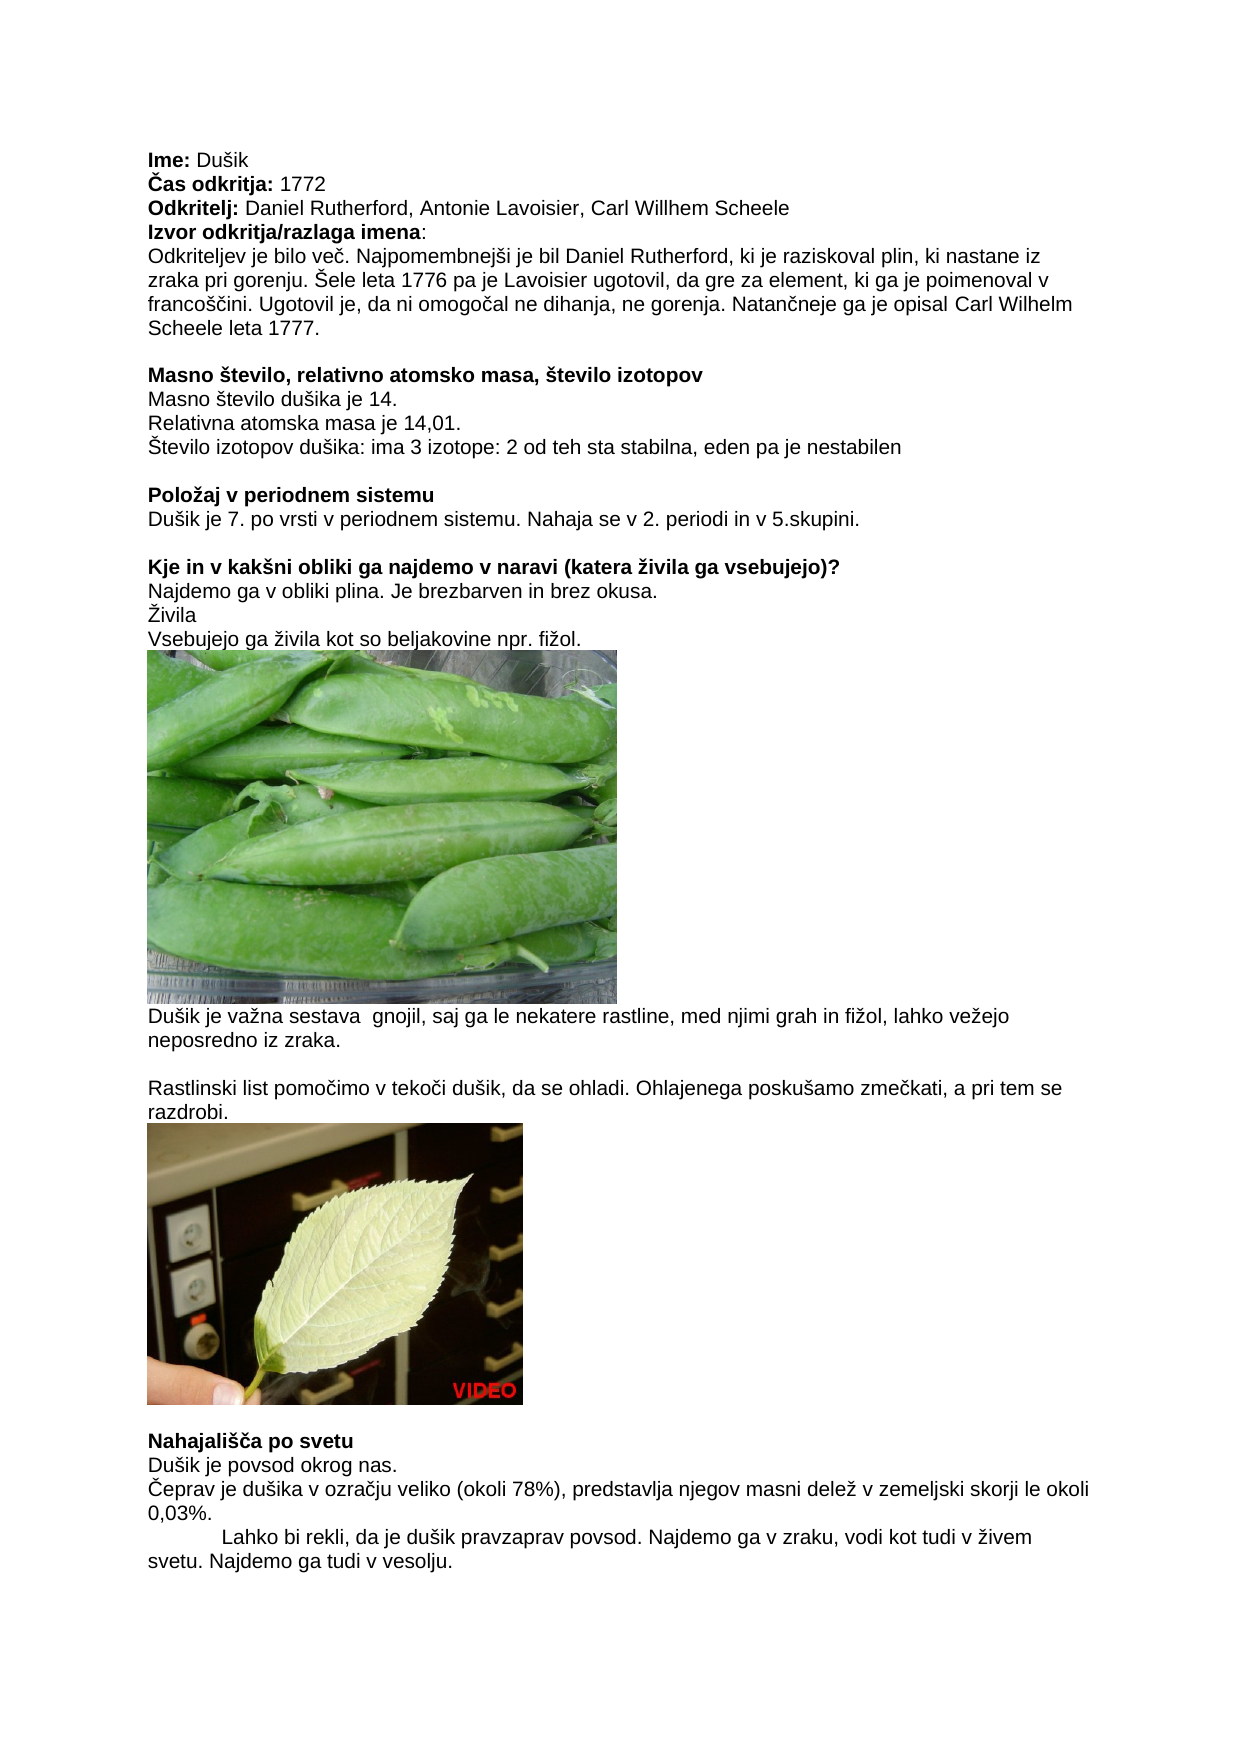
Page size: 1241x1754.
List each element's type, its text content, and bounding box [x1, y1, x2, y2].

text Odkritelj: Daniel Rutherford, Antonie Lavoisier, Carl Willhem Scheele [148, 196, 1093, 219]
text Masno število dušika je 14. [148, 387, 1093, 411]
picture [147, 1123, 523, 1405]
text Dušik je 7. po vrsti v periodnem sistemu. Nahaja se v 2. periodi in v 5.skupini. [148, 507, 1093, 531]
text Položaj v periodnem sistemu [148, 483, 1093, 507]
text Odkriteljev je bilo več. Najpomembnejši je bil Daniel Rutherford, ki je raziskoval plin, ki nastane iz zraka pri gorenju. Šele leta 1776 pa je Lavoisier ugotovil, da gre za element, ki ga je poimenoval v francoščini. Ugotovil je, da ni omogočal ne dihanja, ne gorenja. Natančneje ga je opisal Carl Wilhelm Scheele leta 1777. [148, 243, 1093, 339]
text Relativna atomska masa je 14,01. [148, 411, 1093, 435]
text Čeprav je dušika v ozračju veliko (okoli 78%), predstavlja njegov masni delež v zemeljski skorji le okoli 0,03%. [148, 1477, 1093, 1525]
text Masno število, relativno atomsko masa, število izotopov [148, 363, 1093, 387]
text Čas odkritja: 1772 [148, 172, 1093, 196]
text Dušik je važna sestava gnojil, saj ga le nekatere rastline, med njimi grah in fižol, lahko vežejo neposredno iz zraka. [148, 1004, 1093, 1052]
text Dušik je povsod okrog nas. [148, 1453, 1093, 1477]
text Število izotopov dušika: ima 3 izotope: 2 od teh sta stabilna, eden pa je nestabilen [148, 435, 1093, 459]
text Ime: Dušik [148, 148, 1093, 172]
text Lahko bi rekli, da je dušik pravzaprav povsod. Najdemo ga v zraku, vodi kot tudi v živem svetu. Najdemo ga tudi v vesolju. [148, 1525, 1093, 1573]
text Vsebujejo ga živila kot so beljakovine npr. fižol. [148, 627, 1093, 651]
text Najdemo ga v obliki plina. Je brezbarven in brez okusa. [148, 579, 1093, 603]
text Živila [148, 603, 1093, 627]
text Nahajališča po svetu [148, 1429, 1093, 1453]
picture [147, 650, 617, 1004]
text Izvor odkritja/razlaga imena: [148, 219, 1093, 243]
text Kje in v kakšni obliki ga najdemo v naravi (katera živila ga vsebujejo)? [148, 555, 1093, 579]
